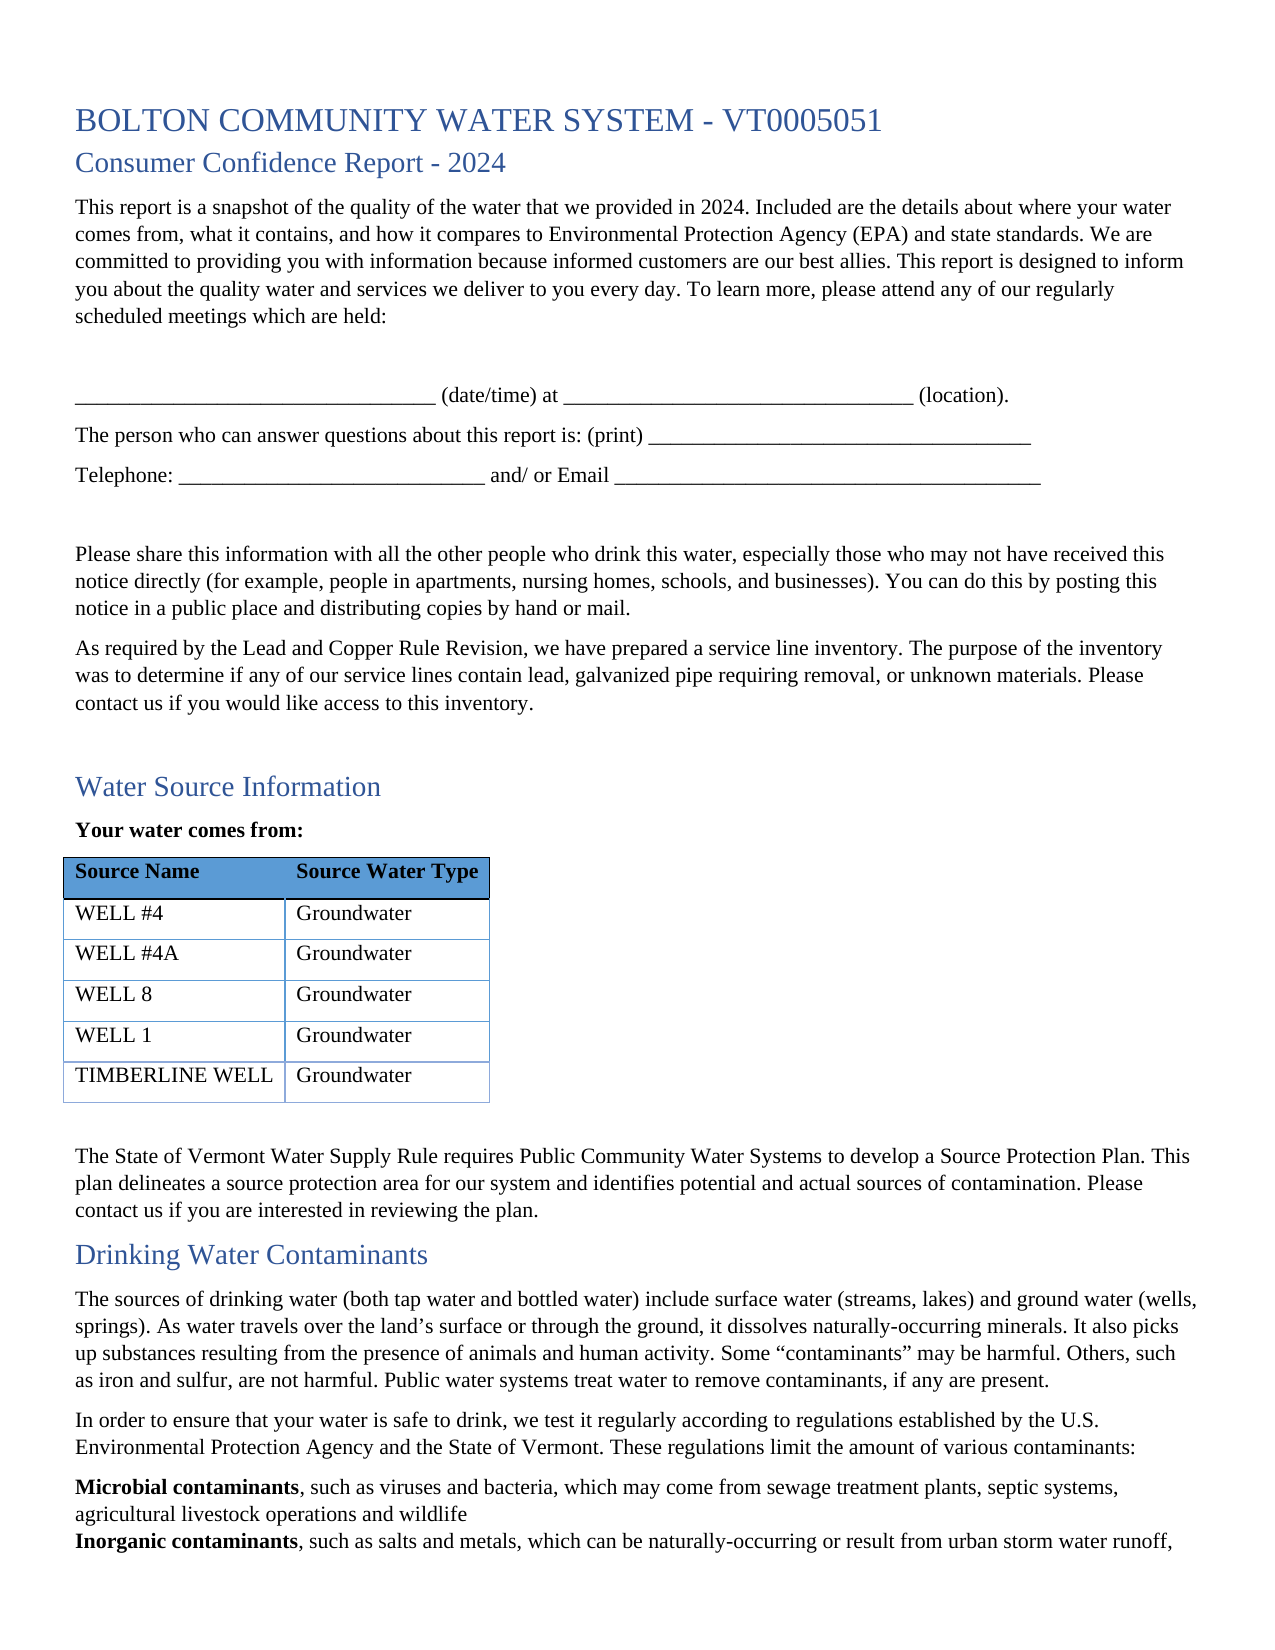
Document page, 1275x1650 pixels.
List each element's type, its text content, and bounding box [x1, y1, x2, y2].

table_cell Groundwater [286, 1063, 489, 1102]
text Please share this information with all the other people who drink this water, especially those who may not have received this notice directly (for example, people in apartments, nursing homes, schools, and businesses). You can do this by posting this notice in a public place and distributing copies by hand or mail. [75, 541, 1200, 621]
subtitle BOLTON COMMUNITY WATER SYSTEM - VT0005051 [75, 100, 1200, 138]
table_cell WELL #4A [64, 940, 284, 980]
text The sources of drinking water (both tap water and bottled water) include surface water (streams, lakes) and ground water (wells, springs). As water travels over the land’s surface or through the ground, it dissolves naturally-occurring minerals. It also picks up substances resulting from the presence of animals and human activity. Some “contaminants” may be harmful. Others, such as iron and sulfur, are not harmful. Public water systems treat water to remove contaminants, if any are present. [75, 1286, 1200, 1392]
table_cell WELL 1 [64, 1022, 284, 1061]
text This report is a snapshot of the quality of the water that we provided in 2024. Included are the details about where your water comes from, what it contains, and how it compares to Environmental Protection Agency (EPA) and state standards. We are committed to providing you with information because informed customers are our best allies. This report is designed to inform you about the quality water and services we deliver to you every day. To learn more, please attend any of our regularly scheduled meetings which are held: [75, 194, 1200, 328]
table_cell WELL 8 [64, 981, 284, 1021]
table_cell Groundwater [286, 981, 489, 1021]
table_header Source Name [64, 858, 285, 898]
subtitle Drinking Water Contaminants [75, 1237, 1200, 1270]
table_header Source Water Type [285, 858, 489, 898]
table_cell Groundwater [286, 1022, 489, 1061]
text Telephone: ____________________________ and/ or Email _______________________________________ [75, 462, 1200, 487]
subtitle Consumer Confidence Report - 2024 [75, 146, 1200, 179]
text _________________________________ (date/time) at ________________________________ (location). [75, 382, 1200, 407]
text The person who can answer questions about this report is: (print) ___________________________________ [75, 422, 1200, 447]
table_cell TIMBERLINE WELL [64, 1063, 284, 1102]
table_cell Groundwater [286, 940, 489, 980]
table_cell WELL #4 [64, 900, 284, 939]
table_cell Groundwater [286, 900, 489, 939]
text The State of Vermont Water Supply Rule requires Public Community Water Systems to develop a Source Protection Plan. This plan delineates a source protection area for our system and identifies potential and actual sources of contamination. Please contact us if you are interested in reviewing the plan. [75, 1143, 1200, 1222]
text Your water comes from: [75, 817, 1200, 843]
text In order to ensure that your water is safe to drink, we test it regularly according to regulations established by the U.S. Environmental Protection Agency and the State of Vermont. These regulations limit the amount of various contaminants: [75, 1407, 1200, 1459]
subtitle Water Source Information [75, 769, 1200, 802]
text As required by the Lead and Copper Rule Revision, we have prepared a service line inventory. The purpose of the inventory was to determine if any of our service lines contain lead, galvanized pipe requiring removal, or unknown materials. Please contact us if you would like access to this inventory. [75, 635, 1200, 715]
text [75, 1474, 1200, 1553]
